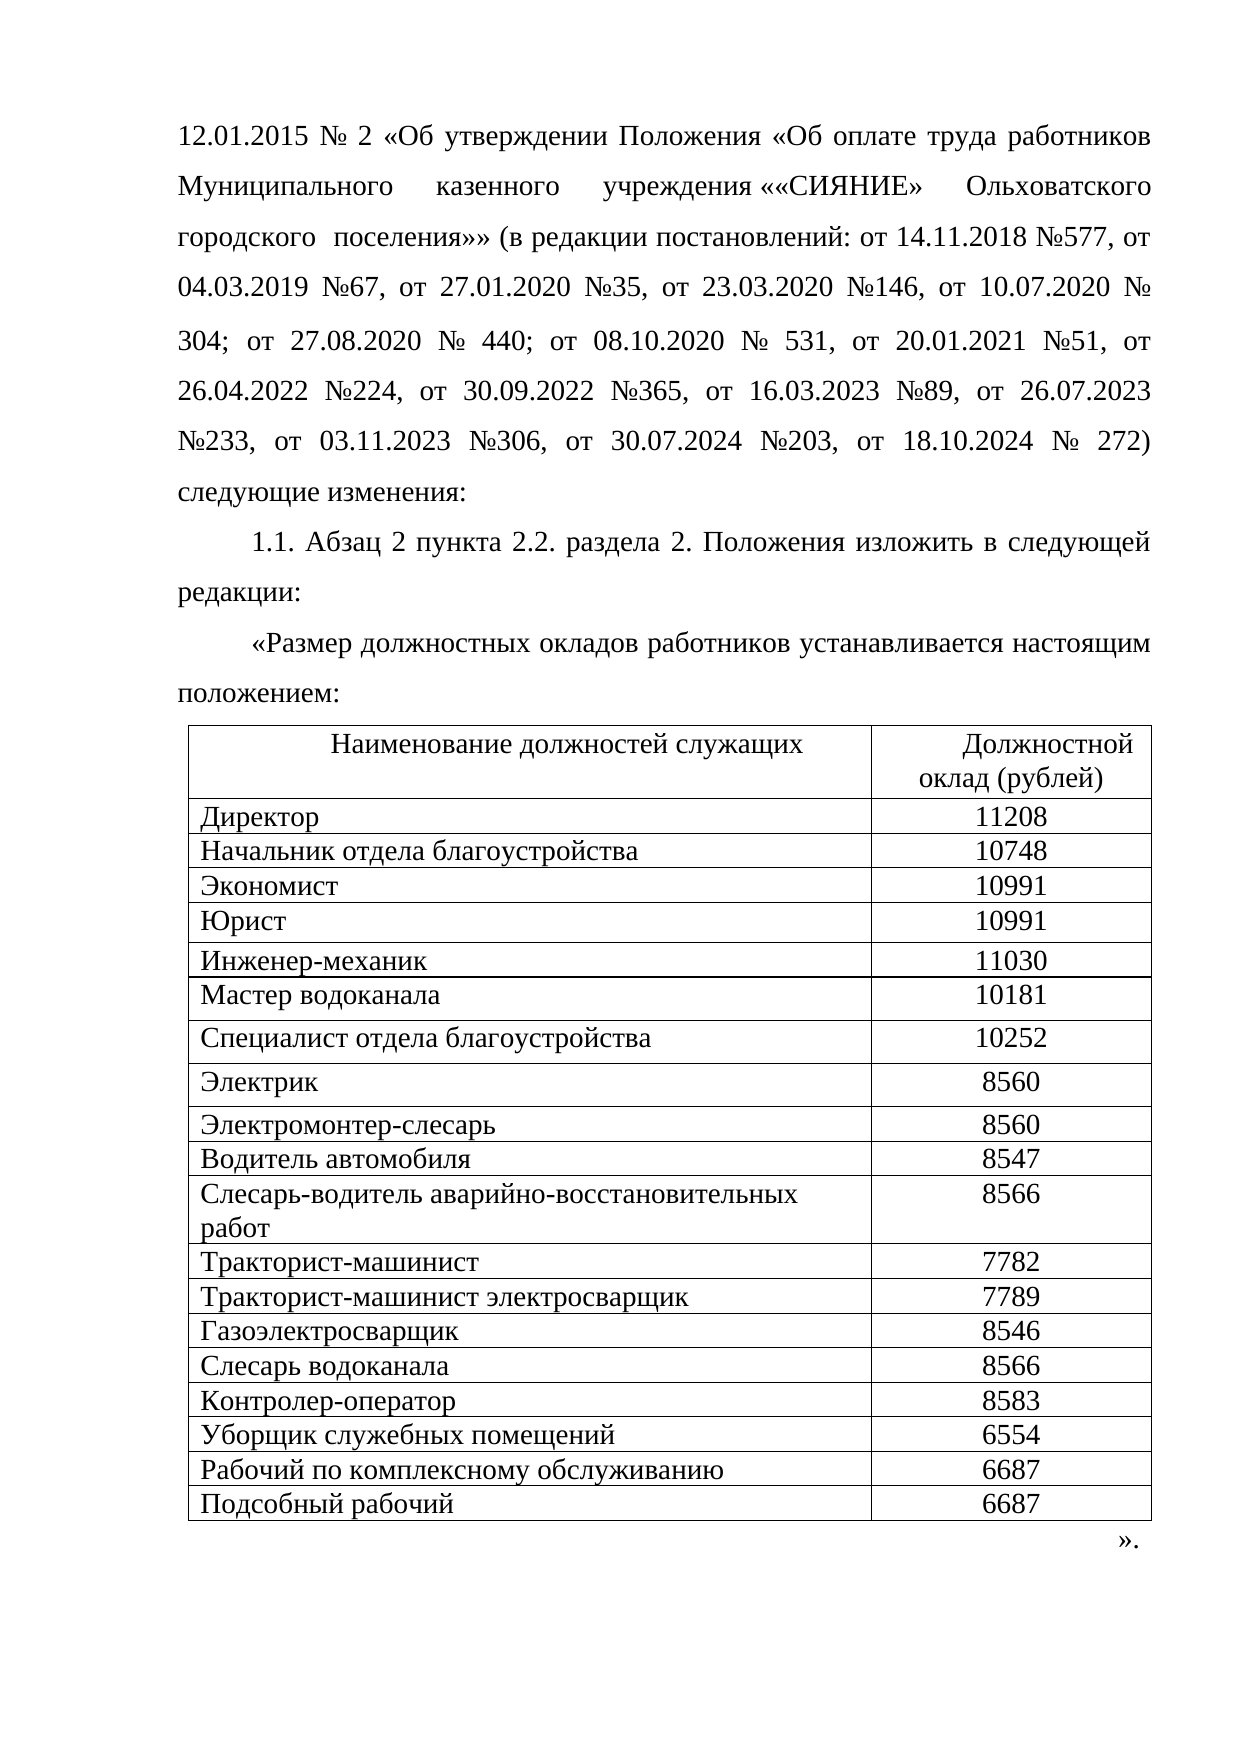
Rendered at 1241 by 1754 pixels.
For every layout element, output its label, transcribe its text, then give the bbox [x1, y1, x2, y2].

table_cell 10252 [872, 1021, 1151, 1063]
table_cell 6687 [872, 1452, 1151, 1485]
text ». [177, 1521, 1152, 1554]
table_cell 10991 [872, 903, 1151, 942]
table_cell Начальник отдела благоустройства [189, 834, 871, 867]
table_cell 8566 [872, 1348, 1151, 1382]
table_header Должностной оклад (рублей) [872, 726, 1151, 798]
table_cell Тракторист-машинист [189, 1244, 871, 1278]
table_cell Юрист [189, 903, 871, 942]
table_cell 8560 [872, 1064, 1151, 1106]
table_cell 8583 [872, 1383, 1151, 1416]
table_cell 6687 [872, 1486, 1151, 1520]
table_cell Слесарь водоканала [189, 1348, 871, 1382]
table_cell 8566 [872, 1176, 1151, 1243]
text «Размер должностных окладов работников устанавливается настоящим положением: [177, 625, 1152, 709]
table_cell 11030 [872, 943, 1151, 976]
table_cell 8560 [872, 1107, 1151, 1141]
table_header Наименование должностей служащих [189, 726, 871, 798]
table_cell Мастер водоканала [189, 978, 871, 1019]
table_cell Специалист отдела благоустройства [189, 1021, 871, 1063]
table_cell Тракторист-машинист электросварщик [189, 1279, 871, 1312]
table_cell 8547 [872, 1142, 1151, 1175]
table_cell 10991 [872, 868, 1151, 902]
table_cell Водитель автомобиля [189, 1142, 871, 1175]
table_cell Слесарь-водитель аварийно-восстановительных работ [189, 1176, 871, 1243]
table_cell 10181 [872, 978, 1151, 1019]
table_cell Контролер-оператор [189, 1383, 871, 1416]
table_cell 11208 [872, 799, 1151, 832]
table_cell Рабочий по комплексному обслуживанию [189, 1452, 871, 1485]
table_cell 7789 [872, 1279, 1151, 1312]
table_cell 10748 [872, 834, 1151, 867]
table_cell 8546 [872, 1314, 1151, 1347]
table_cell Газоэлектросварщик [189, 1314, 871, 1347]
table_cell 7782 [872, 1244, 1151, 1278]
table_cell Электрик [189, 1064, 871, 1106]
table_cell Экономист [189, 868, 871, 902]
table_cell 6554 [872, 1417, 1151, 1451]
text 1.1. Абзац 2 пункта 2.2. раздела 2. Положения изложить в следующей редакции: [177, 524, 1152, 608]
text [177, 118, 1152, 507]
table_cell Директор [189, 799, 871, 832]
table_cell Уборщик служебных помещений [189, 1417, 871, 1451]
table_cell Инженер-механик [189, 943, 871, 976]
table_cell Подсобный рабочий [189, 1486, 871, 1520]
table_cell Электромонтер-слесарь [189, 1107, 871, 1141]
